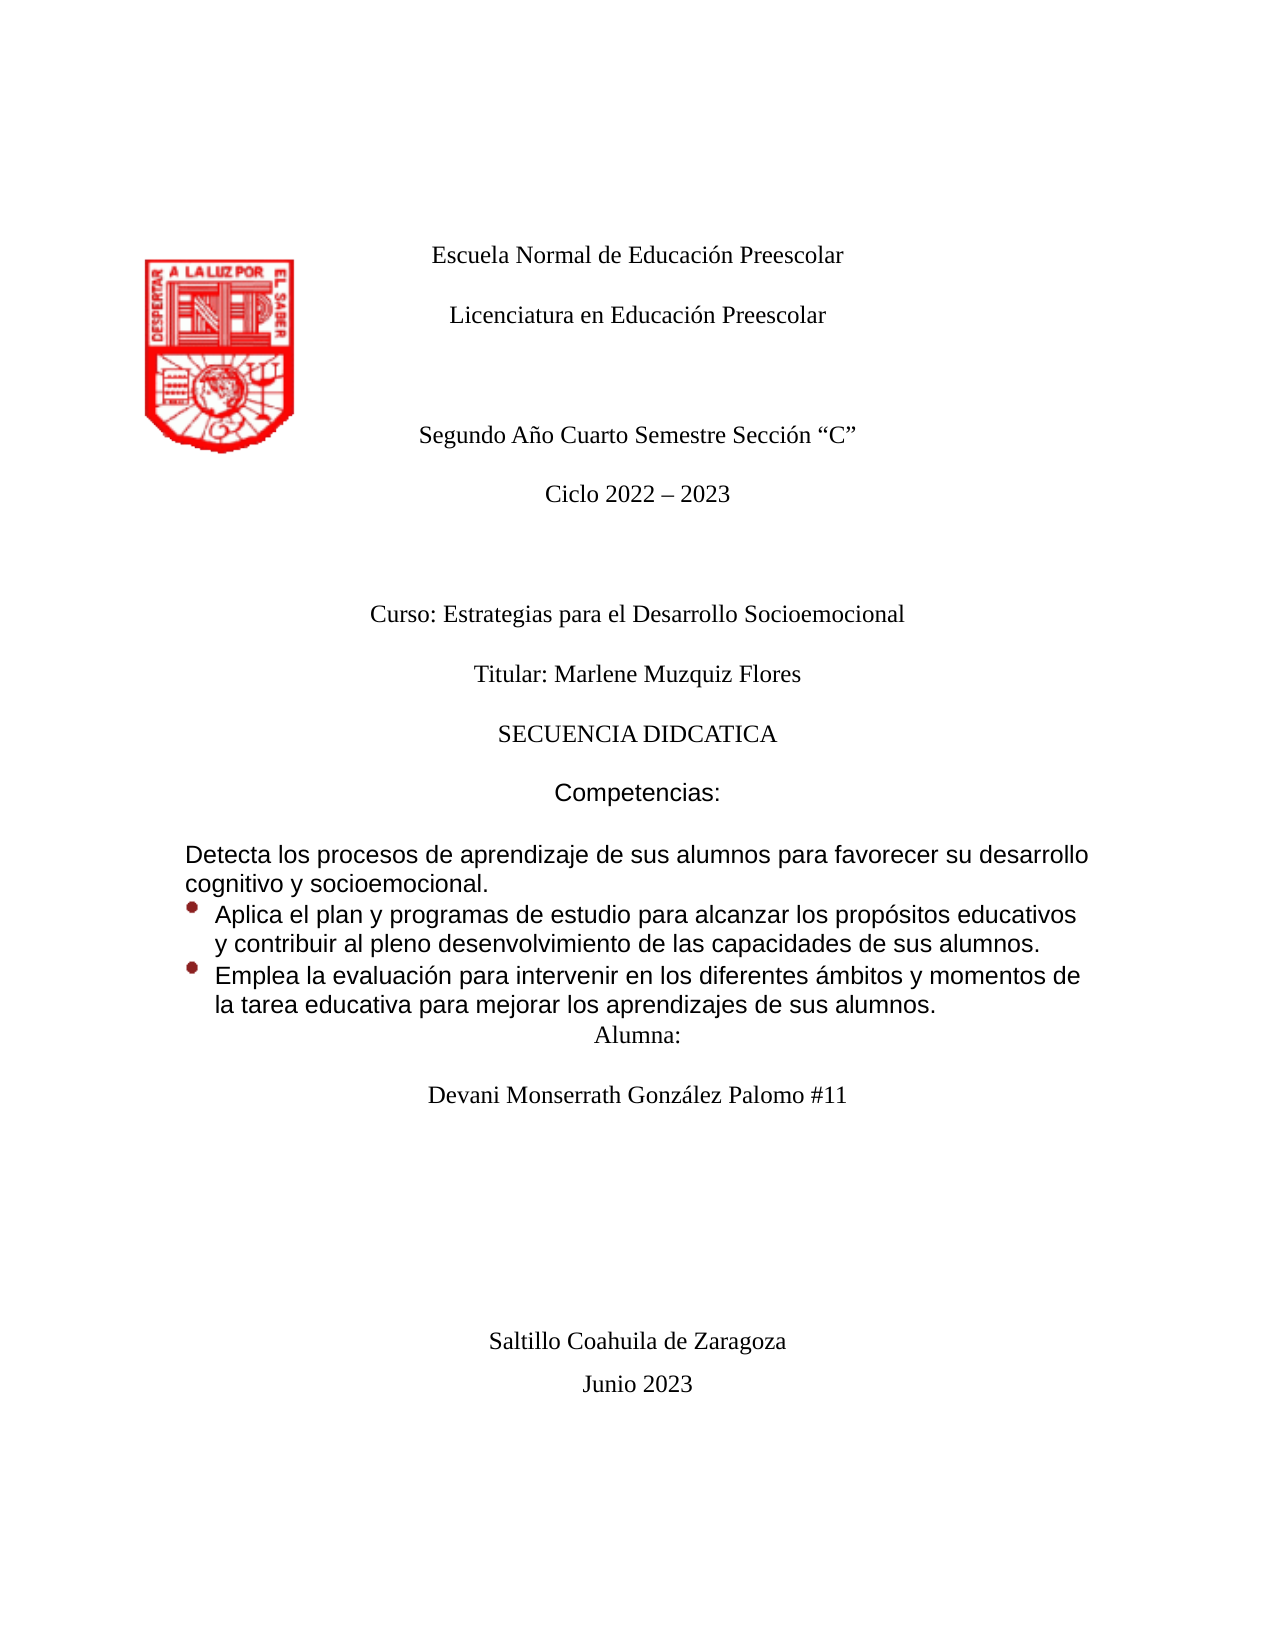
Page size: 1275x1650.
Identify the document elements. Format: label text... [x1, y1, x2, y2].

table_header Emplea la evaluación para intervenir en los diferentes ámbitos y momentos de la tarea educativa para mejorar los aprendizajes de sus alumnos. [207, 960, 1098, 1020]
table_header [177, 960, 207, 1020]
text SECUENCIA DIDCATICA [177, 719, 1098, 747]
text Segundo Año Cuarto Semestre Sección “C” [177, 420, 1098, 448]
text Saltillo Coahuila de Zaragoza Junio 2023 [177, 1326, 1098, 1398]
text Escuela Normal de Educación Preescolar [177, 240, 1098, 269]
text Titular: Marlene Muzquiz Flores [177, 659, 1098, 688]
text Competencias: [177, 778, 1098, 807]
table_header [177, 899, 207, 959]
text Ciclo 2022 – 2023 [177, 479, 1098, 508]
text Licenciatura en Educación Preescolar [177, 300, 1098, 329]
picture [81, 256, 348, 456]
picture [185, 961, 201, 977]
table_header Detecta los procesos de aprendizaje de sus alumnos para favorecer su desarrollo cognitivo y socioemocional. [177, 838, 1098, 899]
text Alumna: [177, 1020, 1098, 1049]
table_header Aplica el plan y programas de estudio para alcanzar los propósitos educativos y contribuir al pleno desenvolvimiento de las capacidades de sus alumnos. [207, 899, 1098, 959]
picture [185, 900, 201, 916]
text Devani Monserrath González Palomo #11 [177, 1080, 1098, 1109]
text Curso: Estrategias para el Desarrollo Socioemocional [177, 599, 1098, 628]
